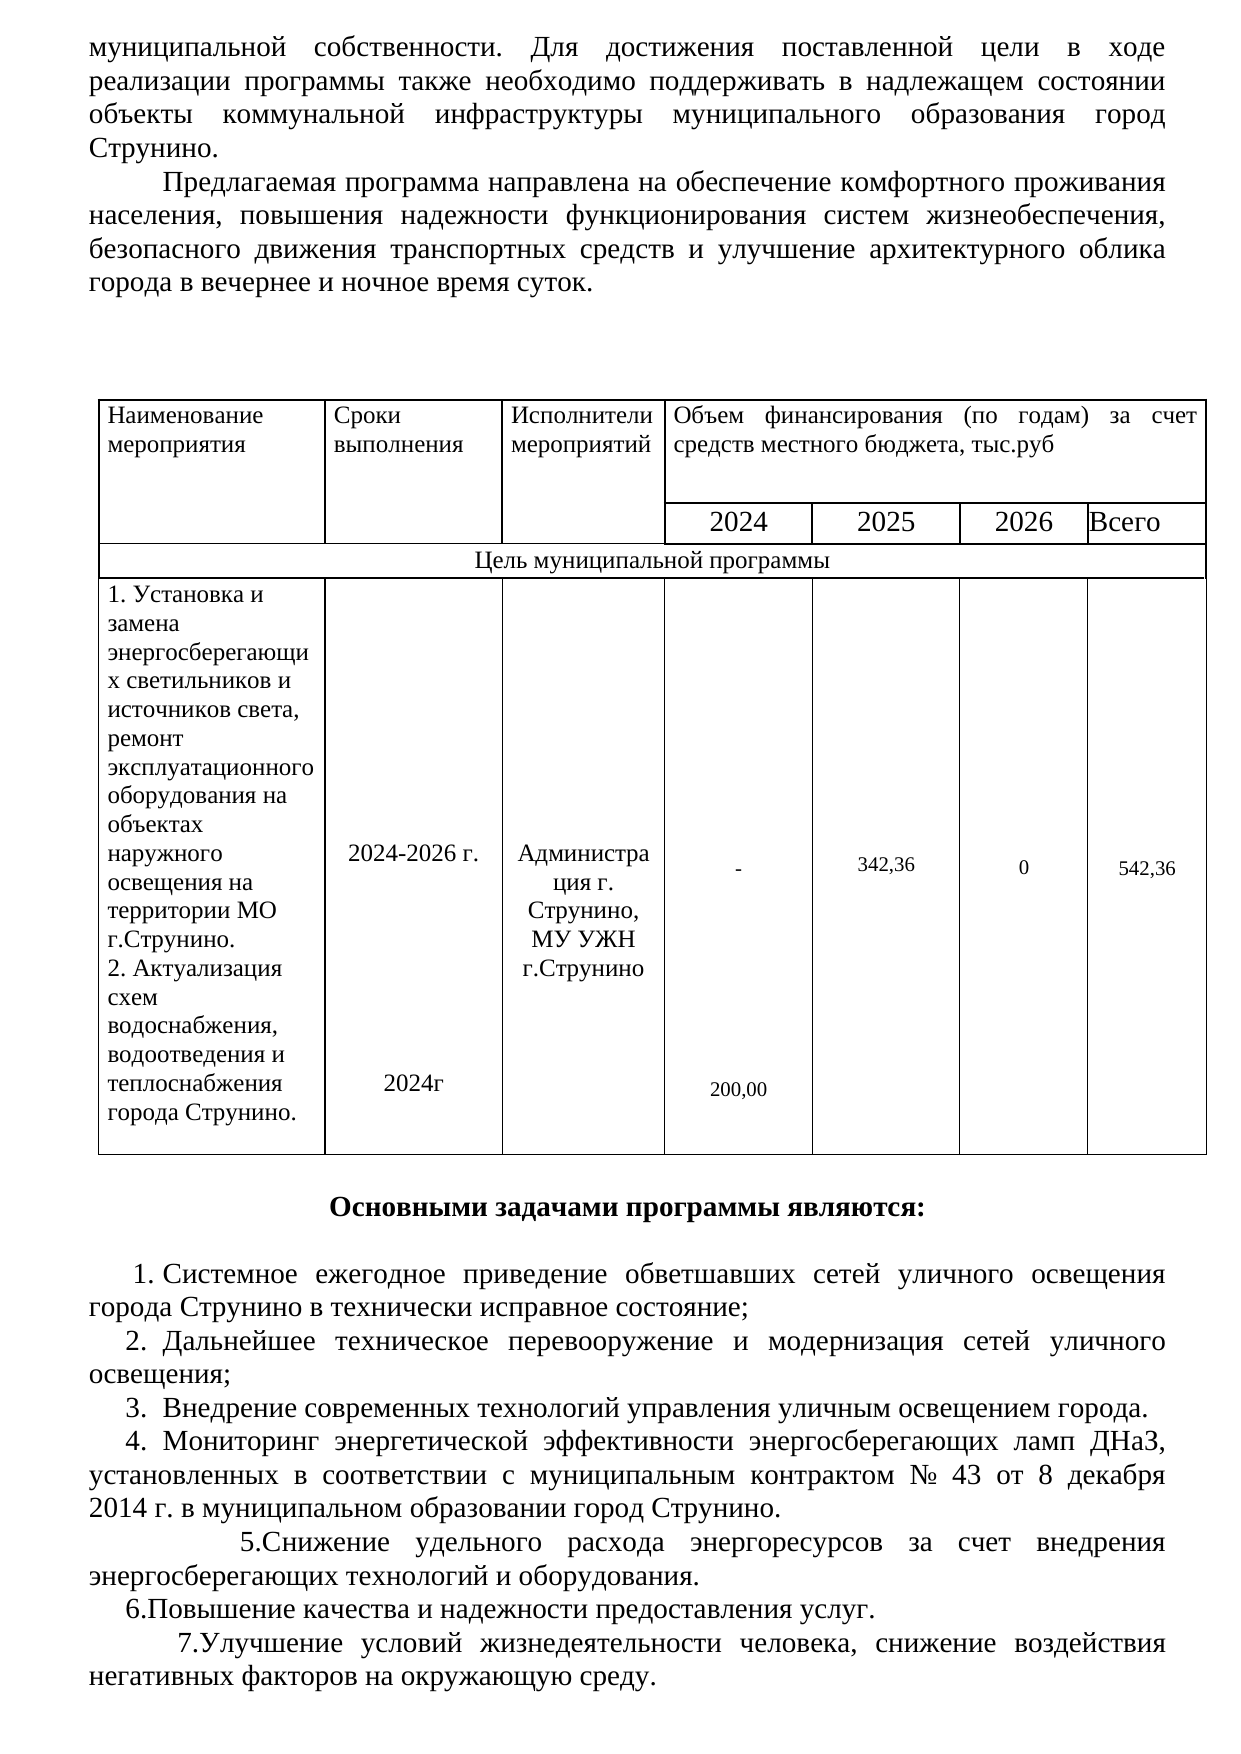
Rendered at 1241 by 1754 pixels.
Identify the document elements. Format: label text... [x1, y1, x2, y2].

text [89, 29, 1166, 164]
table_cell 2025 [813, 504, 959, 543]
table_cell Администрация г. Струнино, МУ УЖН г.Струнино [503, 579, 664, 1154]
table_cell Цель муниципальной программы [100, 544, 1205, 577]
table_cell 342,36 [813, 579, 959, 1154]
text 7.Улучшение условий жизнедеятельности человека, снижение воздействия негативных факторов на окружающую среду. [89, 1625, 1166, 1692]
table_cell 0 [960, 579, 1087, 1154]
text Основными задачами программы являются: [89, 1189, 1166, 1222]
text 5.Снижение удельного расхода энергоресурсов за счет внедрения энергосберегающих технологий и оборудования. [89, 1524, 1166, 1591]
table_cell 1. Установка и замена энергосберегающих светильников и источников света, ремонт эксплуатационного оборудования на объектах наружного освещения на территории МО г.Струнино. 2. Актуализация схем водоснабжения, водоотведения и теплоснабжения города Струнино. [99, 579, 324, 1154]
table_header Сроки выполнения [326, 401, 501, 543]
table_header Наименование мероприятия [100, 401, 324, 543]
table_cell 542,36 [1088, 577, 1206, 1154]
table_cell 2024-2026 г. 2024г [326, 579, 502, 1154]
text 2. Дальнейшее техническое перевооружение и модернизация сетей уличного освещения; [89, 1323, 1166, 1390]
text 6.Повышение качества и надежности предоставления услуг. [89, 1591, 1166, 1625]
table_cell 2024 [666, 504, 811, 543]
text 3. Внедрение современных технологий управления уличным освещением города. [89, 1390, 1166, 1423]
text 1. Системное ежегодное приведение обветшавших сетей уличного освещения города Струнино в технически исправное состояние; [89, 1256, 1166, 1323]
table_header Исполнители мероприятий [503, 401, 664, 543]
text 4. Мониторинг энергетической эффективности энергосберегающих ламп ДНаЗ, установленных в соответствии с муниципальным контрактом № 43 от 8 декабря 2014 г. в муниципальном образовании город Струнино. [89, 1423, 1166, 1524]
text Предлагаемая программа направлена на обеспечение комфортного проживания населения, повышения надежности функционирования систем жизнеобеспечения, безопасного движения транспортных средств и улучшение архитектурного облика города в вечернее и ночное время суток. [89, 164, 1166, 298]
table_cell Всего [1089, 504, 1205, 543]
table_cell - 200,00 [665, 579, 812, 1154]
table_header Объем финансирования (по годам) за счет средств местного бюджета, тыс.руб [666, 401, 1205, 502]
table_cell 2026 [961, 504, 1087, 543]
